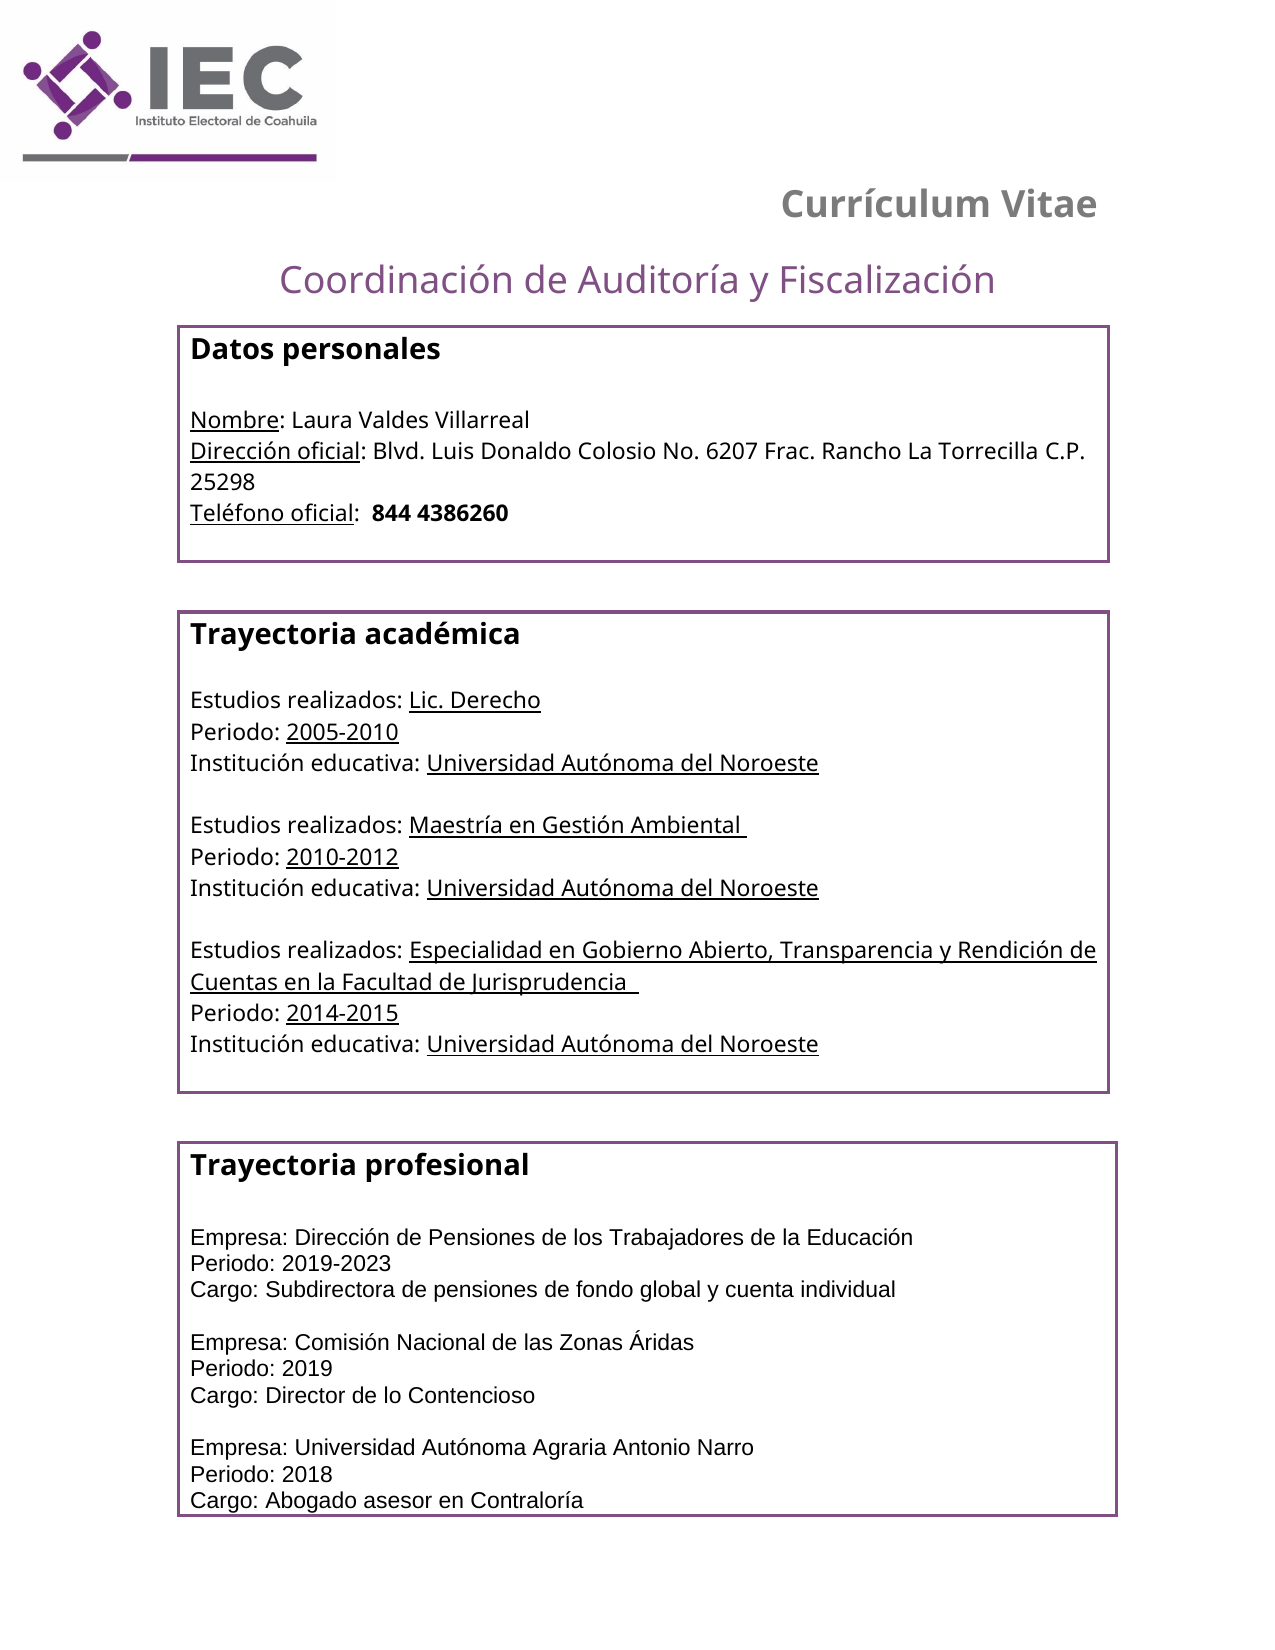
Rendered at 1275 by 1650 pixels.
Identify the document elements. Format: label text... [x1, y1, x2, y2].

picture [0, 0, 336, 182]
text Coordinación de Auditoría y Fiscalización [267, 253, 1008, 304]
table_header Trayectoria académica Estudios realizados: Lic. Derecho Periodo: 2005-2010 Institución educativa: Universidad Autónoma del Noroeste Estudios realizados: Maestría en Gestión Ambiental Periodo: 2010-2012 Institución educativa: Universidad Autónoma del Noroeste Estudios realizados: Especialidad en Gobierno Abierto, Transparencia y Rendición de Cuentas en la Facultad de Jurisprudencia Periodo: 2014-2015 Institución educativa: Universidad Autónoma del Noroeste [180, 614, 1107, 1091]
table_header Datos personales Nombre: Laura Valdes Villarreal Dirección oficial: Blvd. Luis Donaldo Colosio No. 6207 Frac. Rancho La Torrecilla C.P. 25298 Teléfono oficial: 844 4386260 [180, 328, 1107, 560]
text Currículum Vitae [177, 177, 1098, 228]
